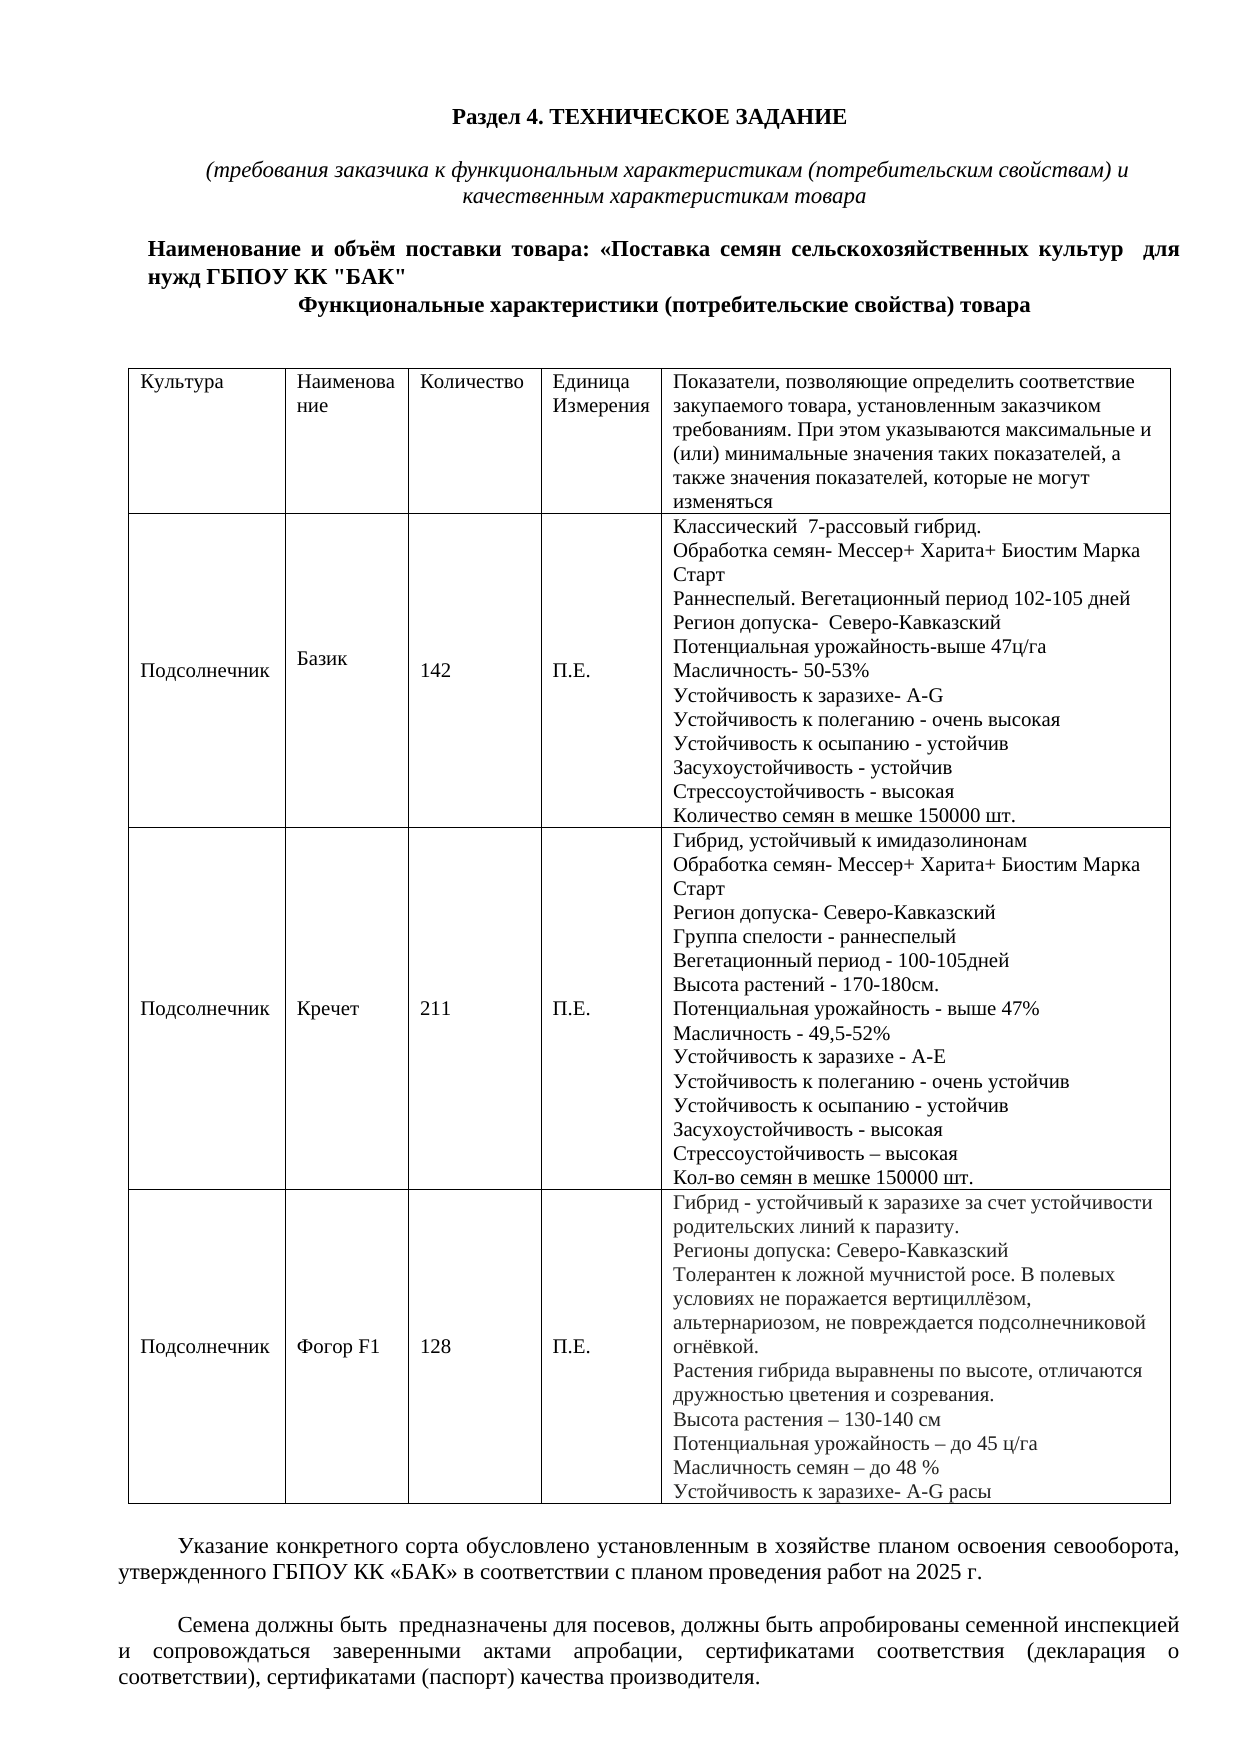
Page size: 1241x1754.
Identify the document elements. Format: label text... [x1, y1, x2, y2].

table_header Единица Измерения [542, 369, 661, 513]
table_cell 142 [409, 514, 541, 827]
table_cell Гибрид, устойчивый к имидазолинонам Обработка семян- Мессер+ Харита+ Биостим Марка Старт Регион допуска- Северо-Кавказский Группа спелости - раннеспелый Вегетационный период - 100-105дней Высота растений - 170-180см. Потенциальная урожайность - выше 47% Масличность - 49,5-52% Устойчивость к заразихе - А-Е Устойчивость к полеганию - очень устойчив Устойчивость к осыпанию - устойчив Засухоустойчивость - высокая Стрессоустойчивость – высокая Кол-во семян в мешке 150000 шт. [662, 828, 1170, 1189]
table_header Культура [129, 369, 285, 513]
table_cell Подсолнечник [129, 828, 285, 1189]
table_header Показатели, позволяющие определить соответствие закупаемого товара, установленным заказчиком требованиям. При этом указываются максимальные и (или) минимальные значения таких показателей, а также значения показателей, которые не могут изменяться [662, 369, 1170, 513]
text Функциональные характеристики (потребительские свойства) товара [148, 291, 1181, 317]
table_cell П.Е. [542, 1190, 661, 1503]
table_cell Гибрид - устойчивый к заразихе за счет устойчивости родительских линий к паразиту. Регионы допуска: Северо-Кавказский Толерантен к ложной мучнистой росе. В полевых условиях не поражается вертициллёзом, альтернариозом, не повреждается подсолнечниковой огнёвкой. Растения гибрида выравнены по высоте, отличаются дружностью цветения и созревания. Высота растения – 130-140 см Потенциальная урожайность – до 45 ц/га Масличность семян – до 48 % Устойчивость к заразихе- A-G расы [662, 1190, 1170, 1503]
table_header Наименование [286, 369, 408, 513]
text (требования заказчика к функциональным характеристикам (потребительским свойствам) и качественным характеристикам товара [148, 156, 1181, 209]
table_cell 211 [409, 828, 541, 1189]
text Семена должны быть предназначены для посевов, должны быть апробированы семенной инспекцией и сопровождаться заверенными актами апробации, сертификатами соответствия (декларация о соответствии), сертификатами (паспорт) качества производителя. [118, 1611, 1181, 1690]
text Наименование и объём поставки товара: «Поставка семян сельскохозяйственных культур для нужд ГБПОУ КК "БАК" [148, 235, 1181, 289]
table_cell Фогор F1 [286, 1190, 408, 1503]
table_cell Подсолнечник [129, 1190, 285, 1503]
table_cell 128 [409, 1190, 541, 1503]
table_header Количество [409, 369, 541, 513]
table_cell Классический 7-рассовый гибрид. Обработка семян- Мессер+ Харита+ Биостим Марка Старт Раннеспелый. Вегетационный период 102-105 дней Регион допуска- Северо-Кавказский Потенциальная урожайность-выше 47ц/га Масличность- 50-53% Устойчивость к заразихе- A-G Устойчивость к полеганию - очень высокая Устойчивость к осыпанию - устойчив Засухоустойчивость - устойчив Стрессоустойчивость - высокая Количество семян в мешке 150000 шт. [662, 514, 1170, 827]
table_cell Кречет [286, 828, 408, 1189]
text Указание конкретного сорта обусловлено установленным в хозяйстве планом освоения севооборота, утвержденного ГБПОУ КК «БАК» в соответствии с планом проведения работ на 2025 г. [118, 1532, 1181, 1584]
table_cell Подсолнечник [129, 514, 285, 827]
table_cell П.Е. [542, 514, 661, 827]
table_cell Базик [286, 514, 408, 827]
table_cell П.Е. [542, 828, 661, 1189]
text Раздел 4. ТЕХНИЧЕСКОЕ ЗАДАНИЕ [118, 103, 1181, 130]
